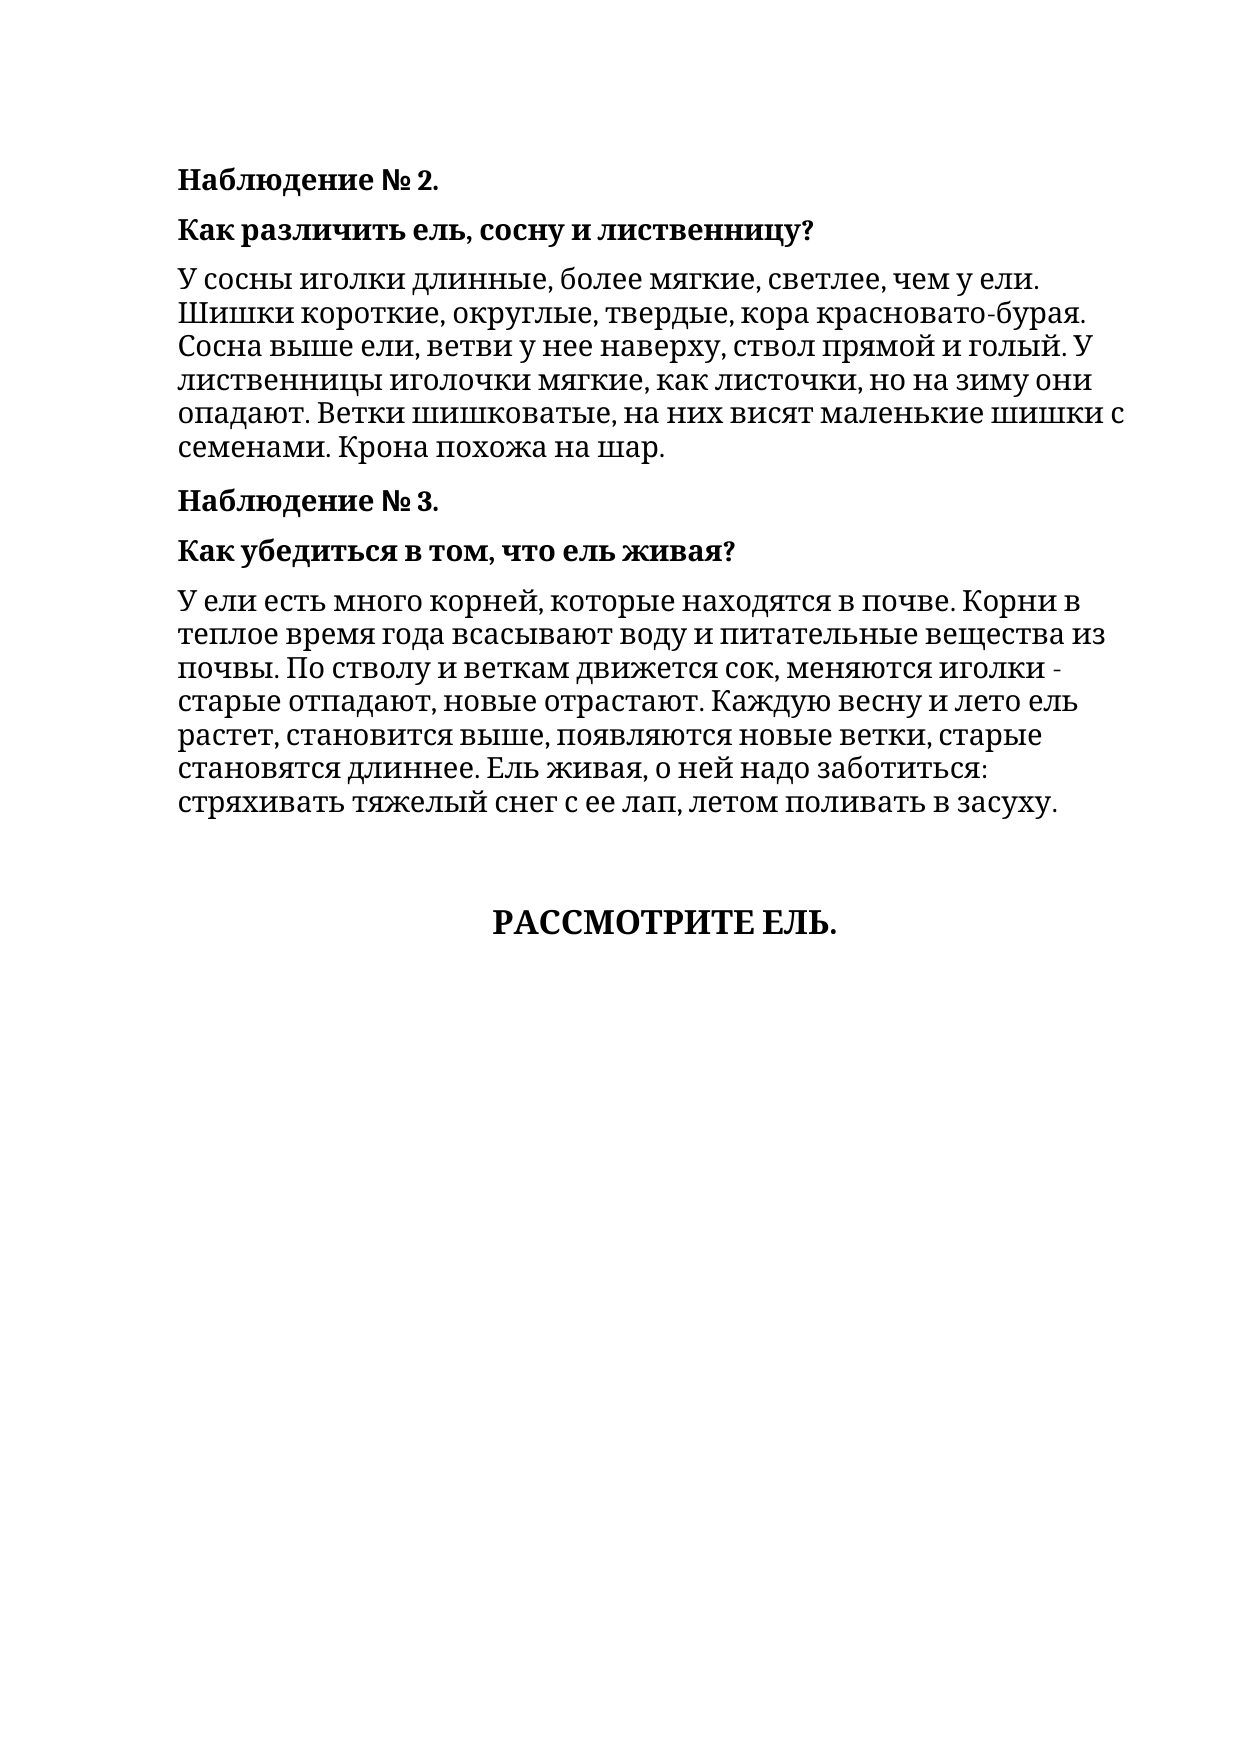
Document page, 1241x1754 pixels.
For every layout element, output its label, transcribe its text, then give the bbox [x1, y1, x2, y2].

text Наблюдение № 3. [177, 480, 1152, 520]
text У сосны иголки длинные, более мягкие, светлее, чем у ели. Шишки короткие, округлые, твердые, кора красновато-бурая. Сосна выше ели, ветви у нее наверху, ствол прямой и голый. У лиственницы иголочки мягкие, как листочки, но на зиму они опадают. Ветки шишковатые, на них висят маленькие шишки с семенами. Крона похожа на шар. [177, 263, 1152, 465]
text Как убедиться в том, что ель живая? [177, 536, 1152, 569]
text Наблюдение № 2. [177, 159, 1152, 199]
text Как различить ель, сосну и лиственницу? [177, 214, 1152, 248]
text РАССМОТРИТЕ ЕЛЬ. [177, 904, 1152, 942]
text У ели есть много корней, которые находятся в почве. Корни в теплое время года всасывают воду и питательные вещества из почвы. По стволу и веткам движется сок, меняются иголки - старые отпадают, новые отрастают. Каждую весну и лето ель растет, становится выше, появляются новые ветки, старые становятся длиннее. Ель живая, о ней надо заботиться: стряхивать тяжелый снег с ее лап, летом поливать в засуху. [177, 585, 1152, 819]
